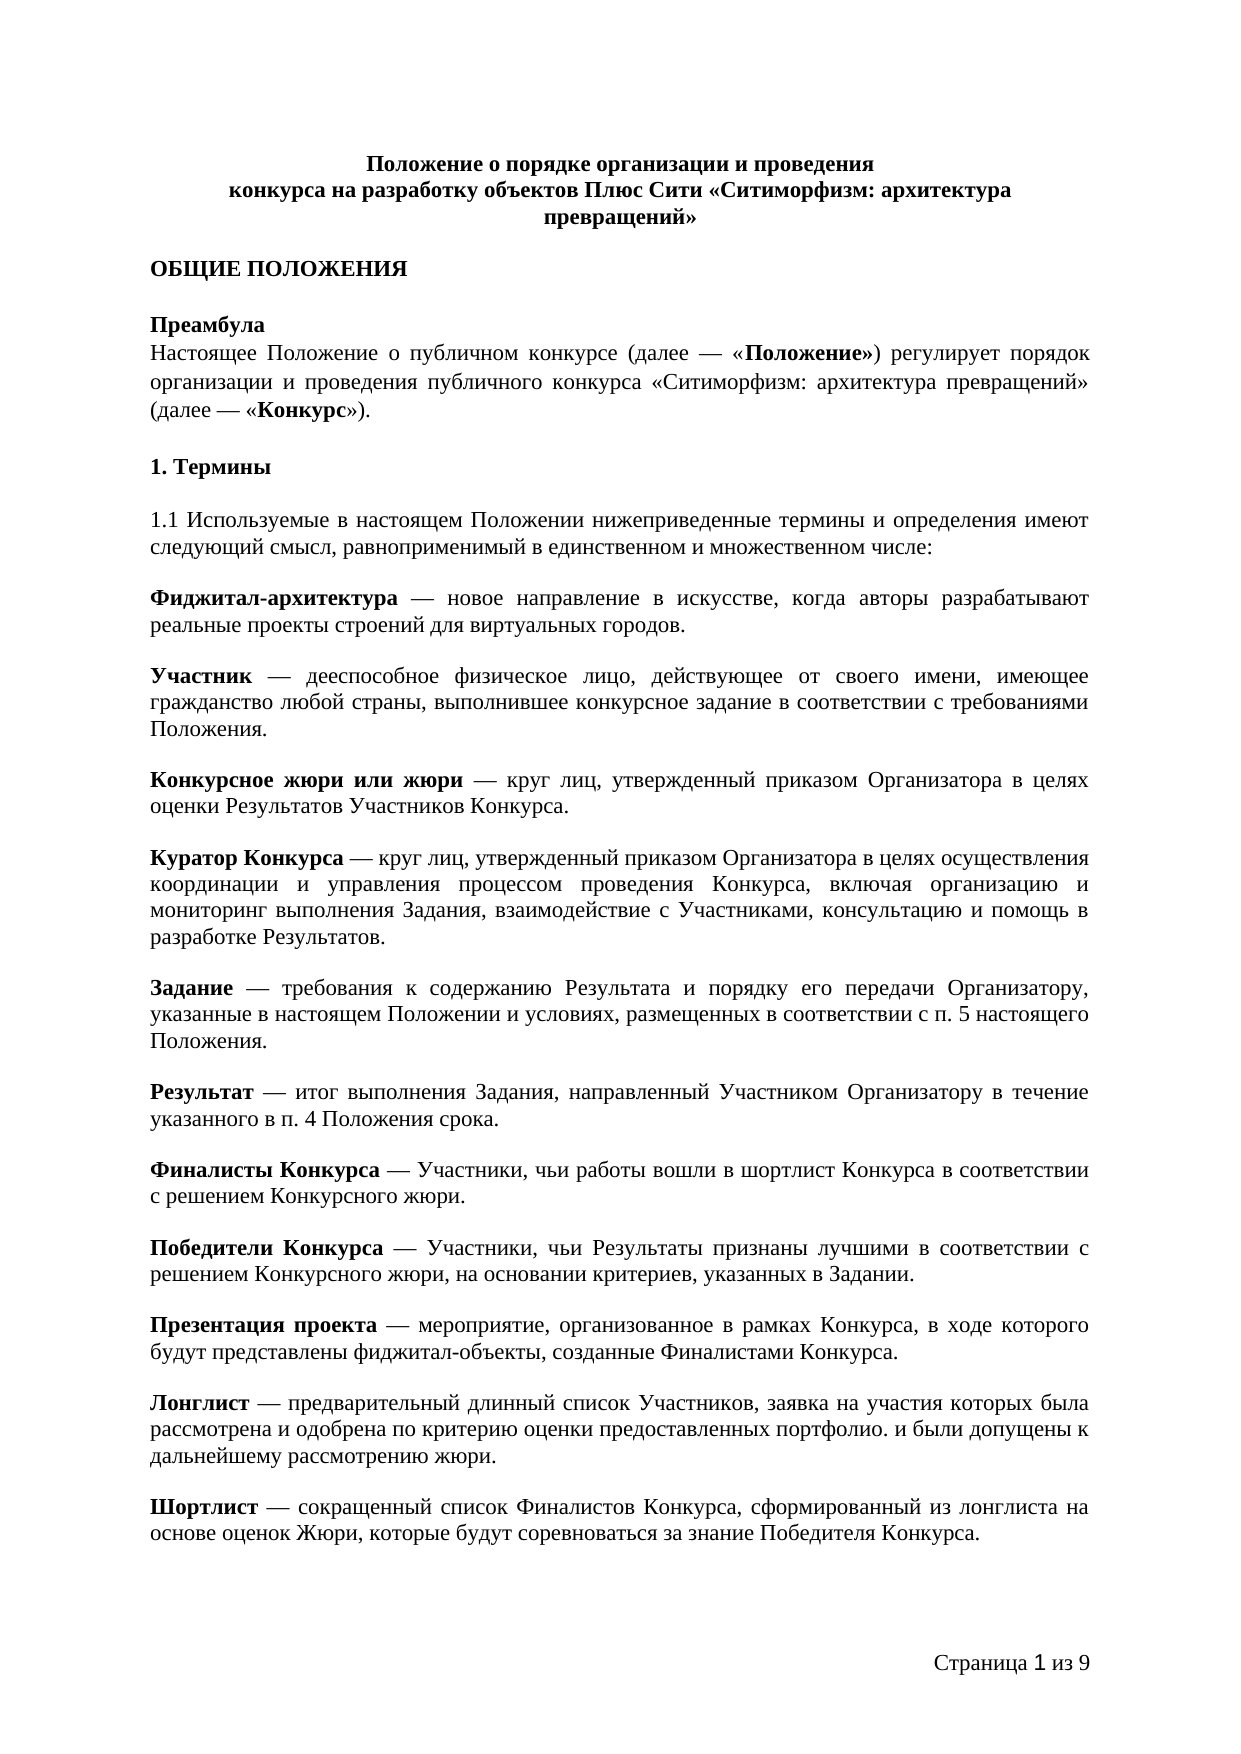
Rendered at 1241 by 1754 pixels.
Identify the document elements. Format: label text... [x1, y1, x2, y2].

text Конкурсное жюри или жюри — круг лиц, утвержденный приказом Организатора в целях оценки Результатов Участников Конкурса. [150, 766, 1090, 819]
text конкурса на разработку объектов Плюс Сити «Ситиморфизм: архитектура превращений» [150, 176, 1090, 229]
text ОБЩИЕ ПОЛОЖЕНИЯ [150, 255, 1090, 282]
text Лонглист — предварительный длинный список Участников, заявка на участия которых была рассмотрена и одобрена по критерию оценки предоставленных портфолио. и были допущены к дальнейшему рассмотрению жюри. [150, 1389, 1090, 1468]
text Куратор Конкурса — круг лиц, утвержденный приказом Организатора в целях осуществления координации и управления процессом проведения Конкурса, включая организацию и мониторинг выполнения Задания, взаимодействие с Участниками, консультацию и помощь в разработке Результатов. [150, 844, 1090, 949]
text 1.1 Используемые в настоящем Положении нижеприведенные термины и определения имеют следующий смысл, равноприменимый в единственном и множественном числе: [150, 507, 1090, 559]
text Задание — требования к содержанию Результата и порядку его передачи Организатору, указанные в настоящем Положении и условиях, размещенных в соответствии с п. 5 настоящего Положения. [150, 974, 1090, 1053]
text Положение о порядке организации и проведения [150, 150, 1090, 176]
text Результат — итог выполнения Задания, направленный Участником Организатору в течение указанного в п. 4 Положения срока. [150, 1078, 1090, 1131]
text 1. Термины [150, 453, 1090, 479]
text Победители Конкурса — Участники, чьи Результаты признаны лучшими в соответствии с решением Конкурсного жюри, на основании критериев, указанных в Задании. [150, 1234, 1090, 1286]
text Настоящее Положение о публичном конкурсе (далее — «Положение») регулирует порядок организации и проведения публичного конкурса «Ситиморфизм: архитектура превращений» (далее — «Конкурс»). [150, 339, 1090, 423]
text Шортлист — сокращенный список Финалистов Конкурса, сформированный из лонглиста на основе оценок Жюри, которые будут соревноваться за знание Победителя Конкурса. [150, 1493, 1090, 1546]
text Презентация проекта — мероприятие, организованное в рамках Конкурса, в ходе которого будут представлены фиджитал-объекты, созданные Финалистами Конкурса. [150, 1311, 1090, 1364]
text Участник — дееспособное физическое лицо, действующее от своего имени, имеющее гражданство любой страны, выполнившее конкурсное задание в соответствии с требованиями Положения. [150, 662, 1090, 741]
text Преамбула [150, 311, 1090, 337]
text Фиджитал-архитектура — новое направление в искусстве, когда авторы разрабатывают реальные проекты строений для виртуальных городов. [150, 584, 1090, 637]
text Финалисты Конкурса — Участники, чьи работы вошли в шортлист Конкурса в соответствии с решением Конкурсного жюри. [150, 1156, 1090, 1209]
